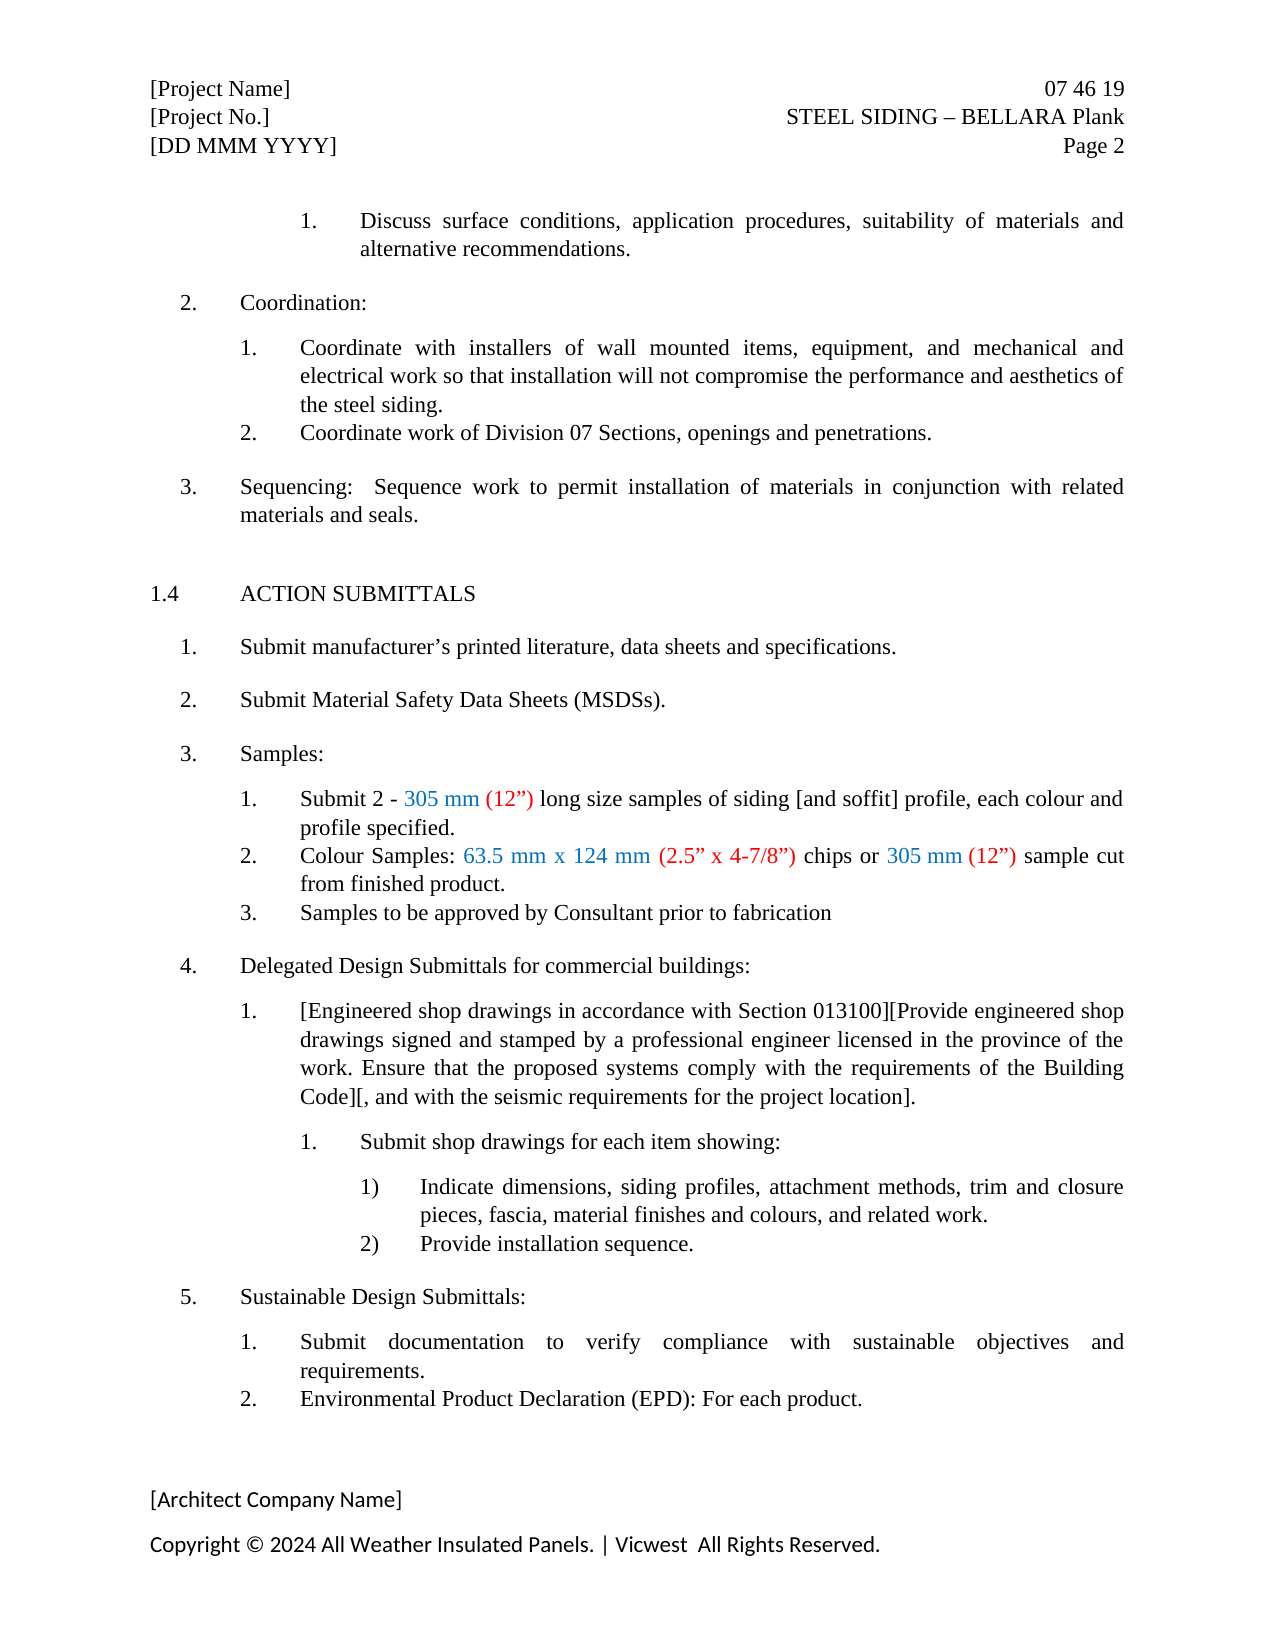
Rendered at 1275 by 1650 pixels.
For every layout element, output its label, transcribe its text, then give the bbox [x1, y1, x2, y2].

text [Engineered shop drawings in accordance with Section 013100][Provide engineered shop drawings signed and stamped by a professional engineer licensed in the province of the work. Ensure that the proposed systems comply with the requirements of the Building Code][, and with the seismic requirements for the project location]. [240, 997, 1125, 1109]
text Submit documentation to verify compliance with sustainable objectives and requirements. [240, 1328, 1125, 1383]
text Coordinate with installers of wall mounted items, equipment, and mechanical and electrical work so that installation will not compromise the performance and aesthetics of the steel siding. [240, 334, 1125, 417]
text Submit shop drawings for each item showing: [300, 1128, 1125, 1154]
text Environmental Product Declaration (EPD): For each product. [240, 1385, 1125, 1412]
text Discuss surface conditions, application procedures, suitability of materials and alternative recommendations. [300, 207, 1125, 262]
text Samples: [180, 740, 1125, 766]
text Delegated Design Submittals for commercial buildings: [180, 952, 1125, 979]
text Provide installation sequence. [360, 1230, 1125, 1256]
text Coordination: [180, 289, 1125, 315]
text Samples to be approved by Consultant prior to fabrication [240, 899, 1125, 925]
text Coordinate work of Division 07 Sections, openings and penetrations. [240, 419, 1125, 446]
text ACTION SUBMITTALS [150, 580, 1125, 606]
text Submit manufacturer’s printed literature, data sheets and specifications. [180, 633, 1125, 659]
text Indicate dimensions, siding profiles, attachment methods, trim and closure pieces, fascia, material finishes and colours, and related work. [360, 1173, 1125, 1228]
text Sequencing: Sequence work to permit installation of materials in conjunction with related materials and seals. [180, 473, 1125, 528]
text Submit Material Safety Data Sheets (MSDSs). [180, 687, 1125, 713]
text Submit 2 - 305 mm (12”) long size samples of siding [and soffit] profile, each colour and profile specified. [240, 785, 1125, 840]
text Colour Samples: 63.5 mm x 124 mm (2.5” x 4-7/8”) chips or 305 mm (12”) sample cut from finished product. [240, 842, 1125, 897]
text Sustainable Design Submittals: [180, 1283, 1125, 1309]
